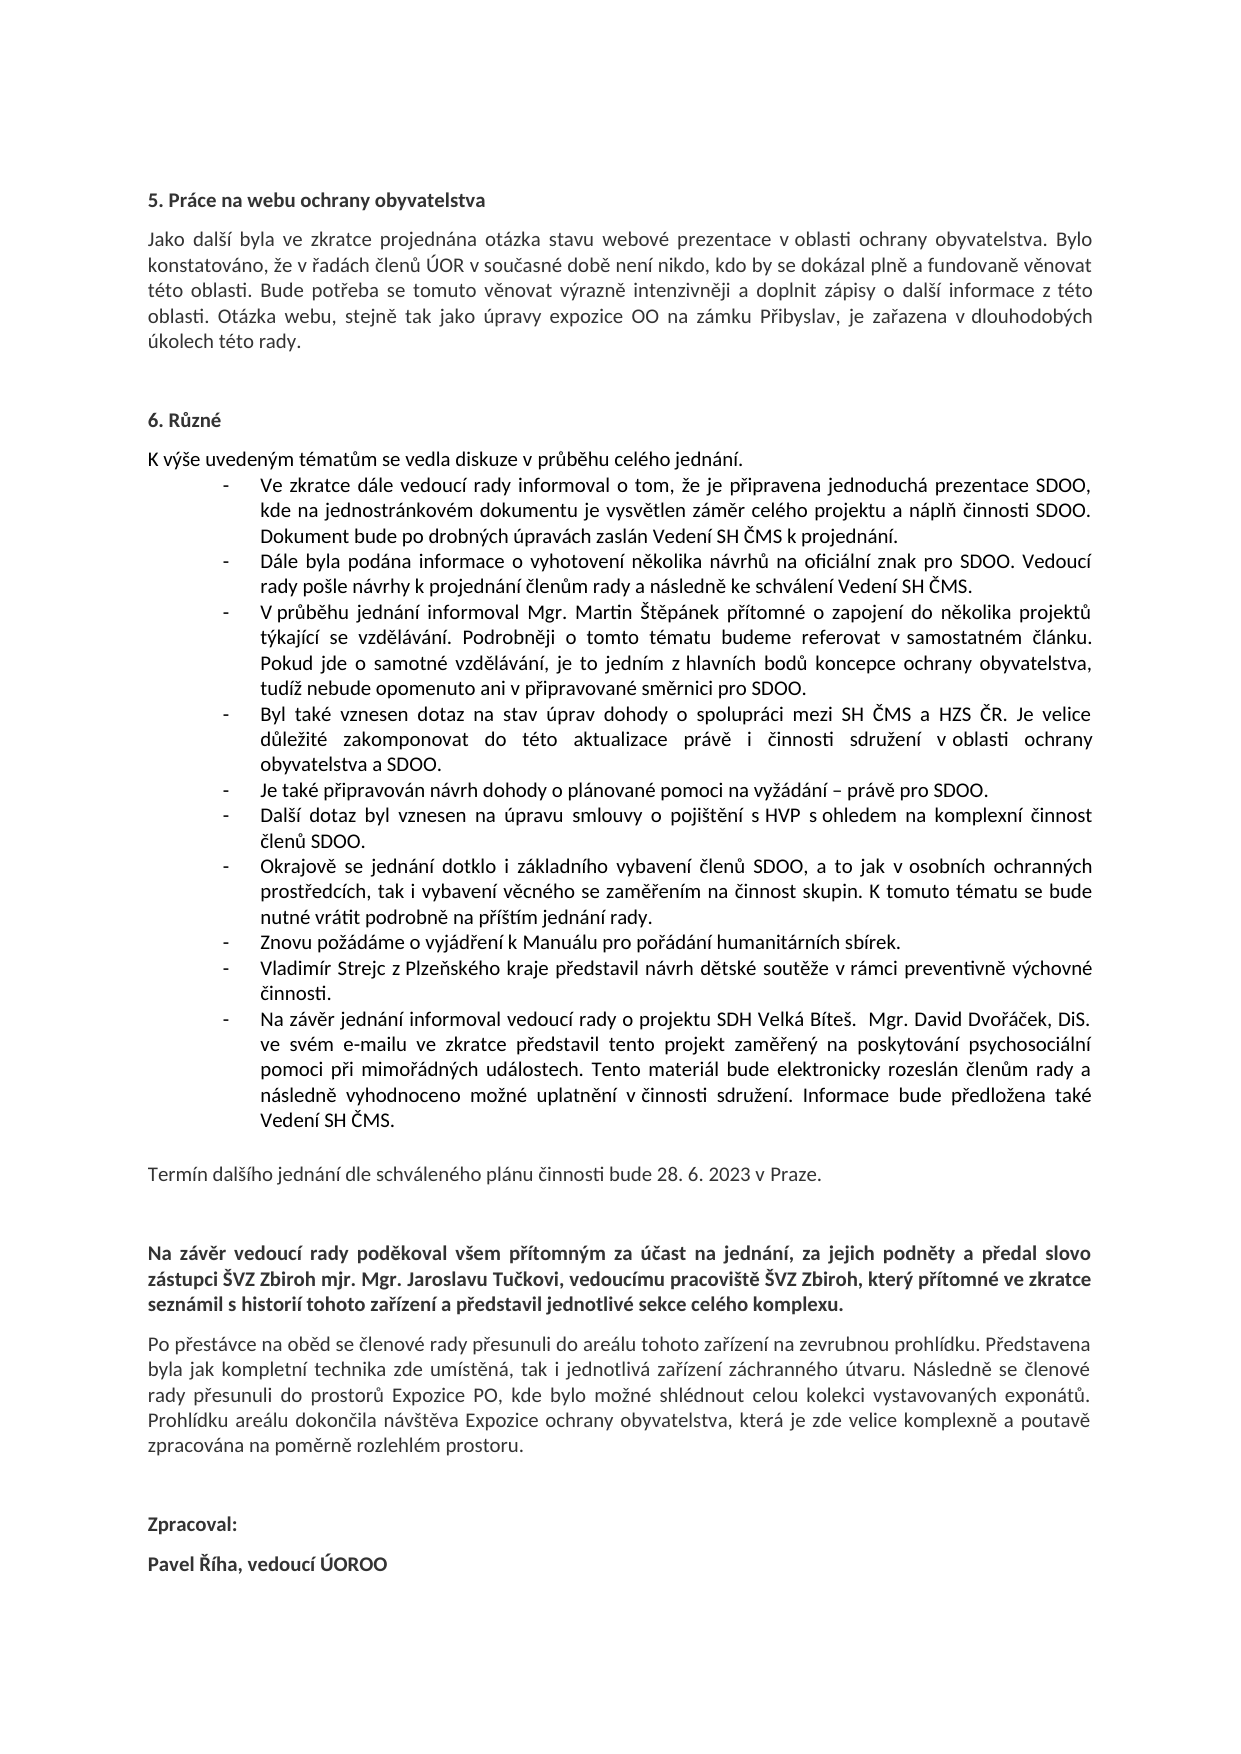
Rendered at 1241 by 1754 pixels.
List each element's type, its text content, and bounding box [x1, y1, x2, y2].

list Je také připravován návrh dohody o plánované pomoci na vyžádání – právě pro SDOO. [223, 777, 1093, 802]
text Zpracoval: [148, 1512, 1093, 1537]
text Na závěr vedoucí rady poděkoval všem přítomným za účast na jednání, za jejich podněty a předal slovo zástupci ŠVZ Zbiroh mjr. Mgr. Jaroslavu Tučkovi, vedoucímu pracoviště ŠVZ Zbiroh, který přítomné ve zkratce seznámil s historií tohoto zařízení a představil jednotlivé sekce celého komplexu. [148, 1241, 1093, 1317]
list Byl také vznesen dotaz na stav úprav dohody o spolupráci mezi SH ČMS a HZS ČR. Je velice důležité zakomponovat do této aktualizace právě i činnosti sdružení v oblasti ochrany obyvatelstva a SDOO. [223, 701, 1093, 777]
list Dále byla podána informace o vyhotovení několika návrhů na oficiální znak pro SDOO. Vedoucí rady pošle návrhy k projednání členům rady a následně ke schválení Vedení SH ČMS. [223, 548, 1093, 599]
text 5. Práce na webu ochrany obyvatelstva [148, 187, 1093, 212]
text 6. Různé [148, 407, 1093, 433]
list Vladimír Strejc z Plzeňského kraje představil návrh dětské soutěže v rámci preventivně výchovné činnosti. [223, 955, 1093, 1006]
list Na závěr jednání informoval vedoucí rady o projektu SDH Velká Bíteš. Mgr. David Dvořáček, DiS. ve svém e-mailu ve zkratce představil tento projekt zaměřený na poskytování psychosociální pomoci při mimořádných událostech. Tento materiál bude elektronicky rozeslán členům rady a následně vyhodnoceno možné uplatnění v činnosti sdružení. Informace bude předložena také Vedení SH ČMS. [223, 1006, 1093, 1133]
list Okrajově se jednání dotklo i základního vybavení členů SDOO, a to jak v osobních ochranných prostředcích, tak i vybavení věcného se zaměřením na činnost skupin. K tomuto tématu se bude nutné vrátit podrobně na příštím jednání rady. [223, 853, 1093, 929]
list Ve zkratce dále vedoucí rady informoval o tom, že je připravena jednoduchá prezentace SDOO, kde na jednostránkovém dokumentu je vysvětlen záměr celého projektu a náplň činnosti SDOO. Dokument bude po drobných úpravách zaslán Vedení SH ČMS k projednání. [223, 472, 1093, 548]
text K výše uvedeným tématům se vedla diskuze v průběhu celého jednání. [148, 447, 1093, 472]
text Pavel Říha, vedoucí ÚOROO [148, 1551, 1093, 1576]
list Další dotaz byl vznesen na úpravu smlouvy o pojištění s HVP s ohledem na komplexní činnost členů SDOO. [223, 802, 1093, 853]
list V průběhu jednání informoval Mgr. Martin Štěpánek přítomné o zapojení do několika projektů týkající se vzdělávání. Podrobněji o tomto tématu budeme referovat v samostatném článku. Pokud jde o samotné vzdělávání, je to jedním z hlavních bodů koncepce ochrany obyvatelstva, tudíž nebude opomenuto ani v připravované směrnici pro SDOO. [223, 599, 1093, 701]
list Znovu požádáme o vyjádření k Manuálu pro pořádání humanitárních sbírek. [223, 929, 1093, 955]
text Termín dalšího jednání dle schváleného plánu činnosti bude 28. 6. 2023 v Praze. [148, 1162, 1093, 1187]
text Jako další byla ve zkratce projednána otázka stavu webové prezentace v oblasti ochrany obyvatelstva. Bylo konstatováno, že v řadách členů ÚOR v současné době není nikdo, kdo by se dokázal plně a fundovaně věnovat této oblasti. Bude potřeba se tomuto věnovat výrazně intenzivněji a doplnit zápisy o další informace z této oblasti. Otázka webu, stejně tak jako úpravy expozice OO na zámku Přibyslav, je zařazena v dlouhodobých úkolech této rady. [148, 227, 1093, 354]
text Po přestávce na oběd se členové rady přesunuli do areálu tohoto zařízení na zevrubnou prohlídku. Představena byla jak kompletní technika zde umístěná, tak i jednotlivá zařízení záchranného útvaru. Následně se členové rady přesunuli do prostorů Expozice PO, kde bylo možné shlédnout celou kolekci vystavovaných exponátů. Prohlídku areálu dokončila návštěva Expozice ochrany obyvatelstva, která je zde velice komplexně a poutavě zpracována na poměrně rozlehlém prostoru. [148, 1331, 1093, 1458]
